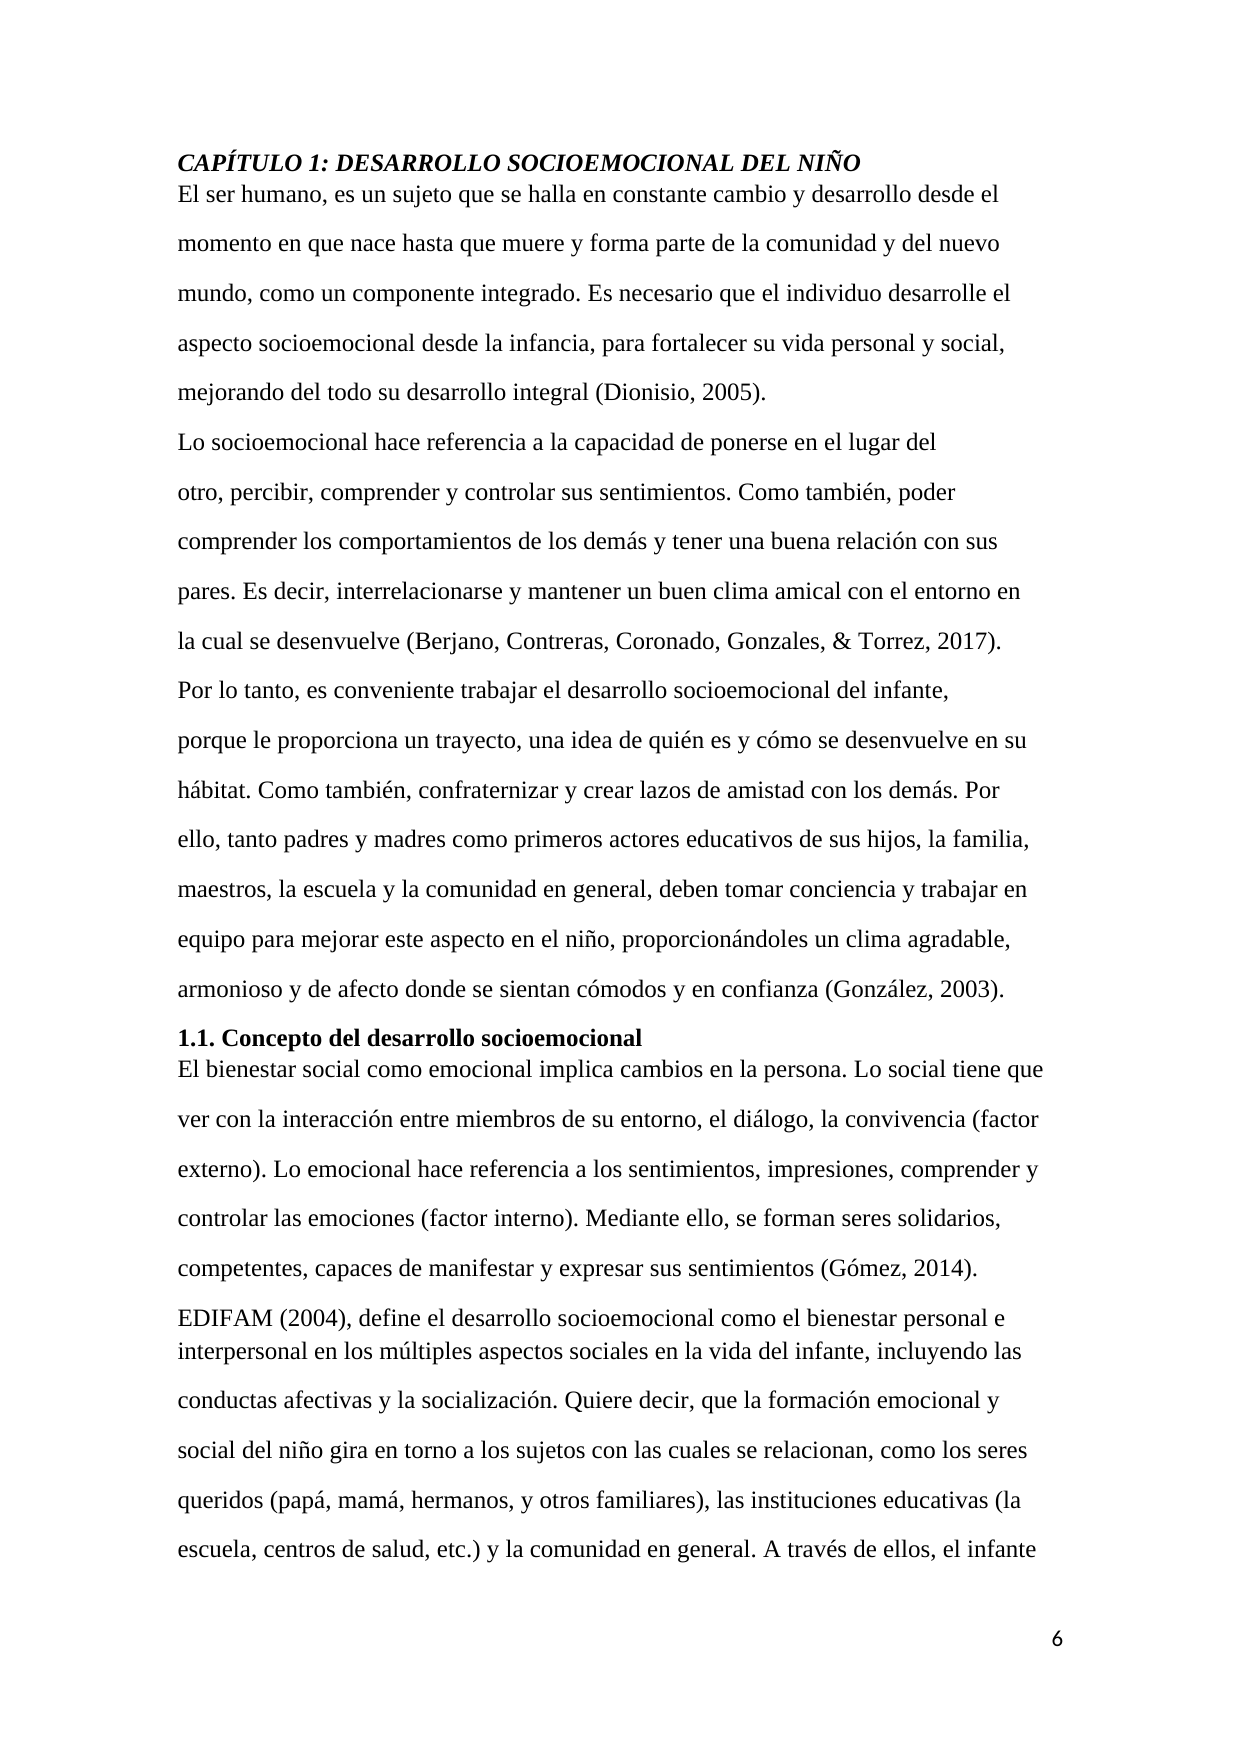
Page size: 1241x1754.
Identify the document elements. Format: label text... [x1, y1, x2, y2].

text armonioso y de afecto donde se sientan cómodos y en confianza (González, 2003). [177, 974, 1063, 1002]
text El bienestar social como emocional implica cambios en la persona. Lo social tiene que [177, 1054, 1063, 1083]
text maestros, la escuela y la comunidad en general, deben tomar conciencia y trabajar en [177, 874, 1063, 903]
text pares. Es decir, interrelacionarse y mantener un buen clima amical con el entorno en [177, 576, 1063, 605]
text conductas afectivas y la socialización. Quiere decir, que la formación emocional y [177, 1386, 1063, 1414]
text El ser humano, es un sujeto que se halla en constante cambio y desarrollo desde el [177, 179, 1063, 207]
text aspecto socioemocional desde la infancia, para fortalecer su vida personal y social, [177, 328, 1063, 356]
text ello, tanto padres y madres como primeros actores educativos de sus hijos, la familia, [177, 824, 1063, 853]
text queridos (papá, mamá, hermanos, y otros familiares), las instituciones educativas (la [177, 1485, 1063, 1514]
text hábitat. Como también, confraternizar y crear lazos de amistad con los demás. Por [177, 775, 1063, 804]
text competentes, capaces de manifestar y expresar sus sentimientos (Gómez, 2014). [177, 1253, 1063, 1282]
text comprender los comportamientos de los demás y tener una buena relación con sus [177, 526, 1063, 555]
text ver con la interacción entre miembros de su entorno, el diálogo, la convivencia (factor [177, 1104, 1063, 1133]
text momento en que nace hasta que muere y forma parte de la comunidad y del nuevo [177, 228, 1063, 257]
text la cual se desenvuelve (Berjano, Contreras, Coronado, Gonzales, & Torrez, 2017). [177, 626, 1063, 654]
subtitle CAPÍTULO 1: DESARROLLO SOCIOEMOCIONAL DEL NIÑO [177, 148, 1063, 176]
text Lo socioemocional hace referencia a la capacidad de ponerse en el lugar del [177, 427, 1063, 456]
text controlar las emociones (factor interno). Mediante ello, se forman seres solidarios, [177, 1203, 1063, 1232]
text social del niño gira en torno a los sujetos con las cuales se relacionan, como los seres [177, 1435, 1063, 1464]
text externo). Lo emocional hace referencia a los sentimientos, impresiones, comprender y [177, 1154, 1063, 1182]
text EDIFAM (2004), define el desarrollo socioemocional como el bienestar personal e interpersonal en los múltiples aspectos sociales en la vida del infante, incluyendo las [177, 1303, 1063, 1364]
text otro, percibir, comprender y controlar sus sentimientos. Como también, poder [177, 477, 1063, 506]
text Por lo tanto, es conveniente trabajar el desarrollo socioemocional del infante, [177, 676, 1063, 704]
text escuela, centros de salud, etc.) y la comunidad en general. A través de ellos, el infante [177, 1534, 1063, 1563]
text porque le proporciona un trayecto, una idea de quién es y cómo se desenvuelve en su [177, 725, 1063, 754]
text mundo, como un componente integrado. Es necesario que el individuo desarrolle el [177, 278, 1063, 307]
text mejorando del todo su desarrollo integral (Dionisio, 2005). [177, 377, 1063, 406]
text equipo para mejorar este aspecto en el niño, proporcionándoles un clima agradable, [177, 924, 1063, 953]
subtitle 1.1. Concepto del desarrollo socioemocional [177, 1023, 1063, 1052]
